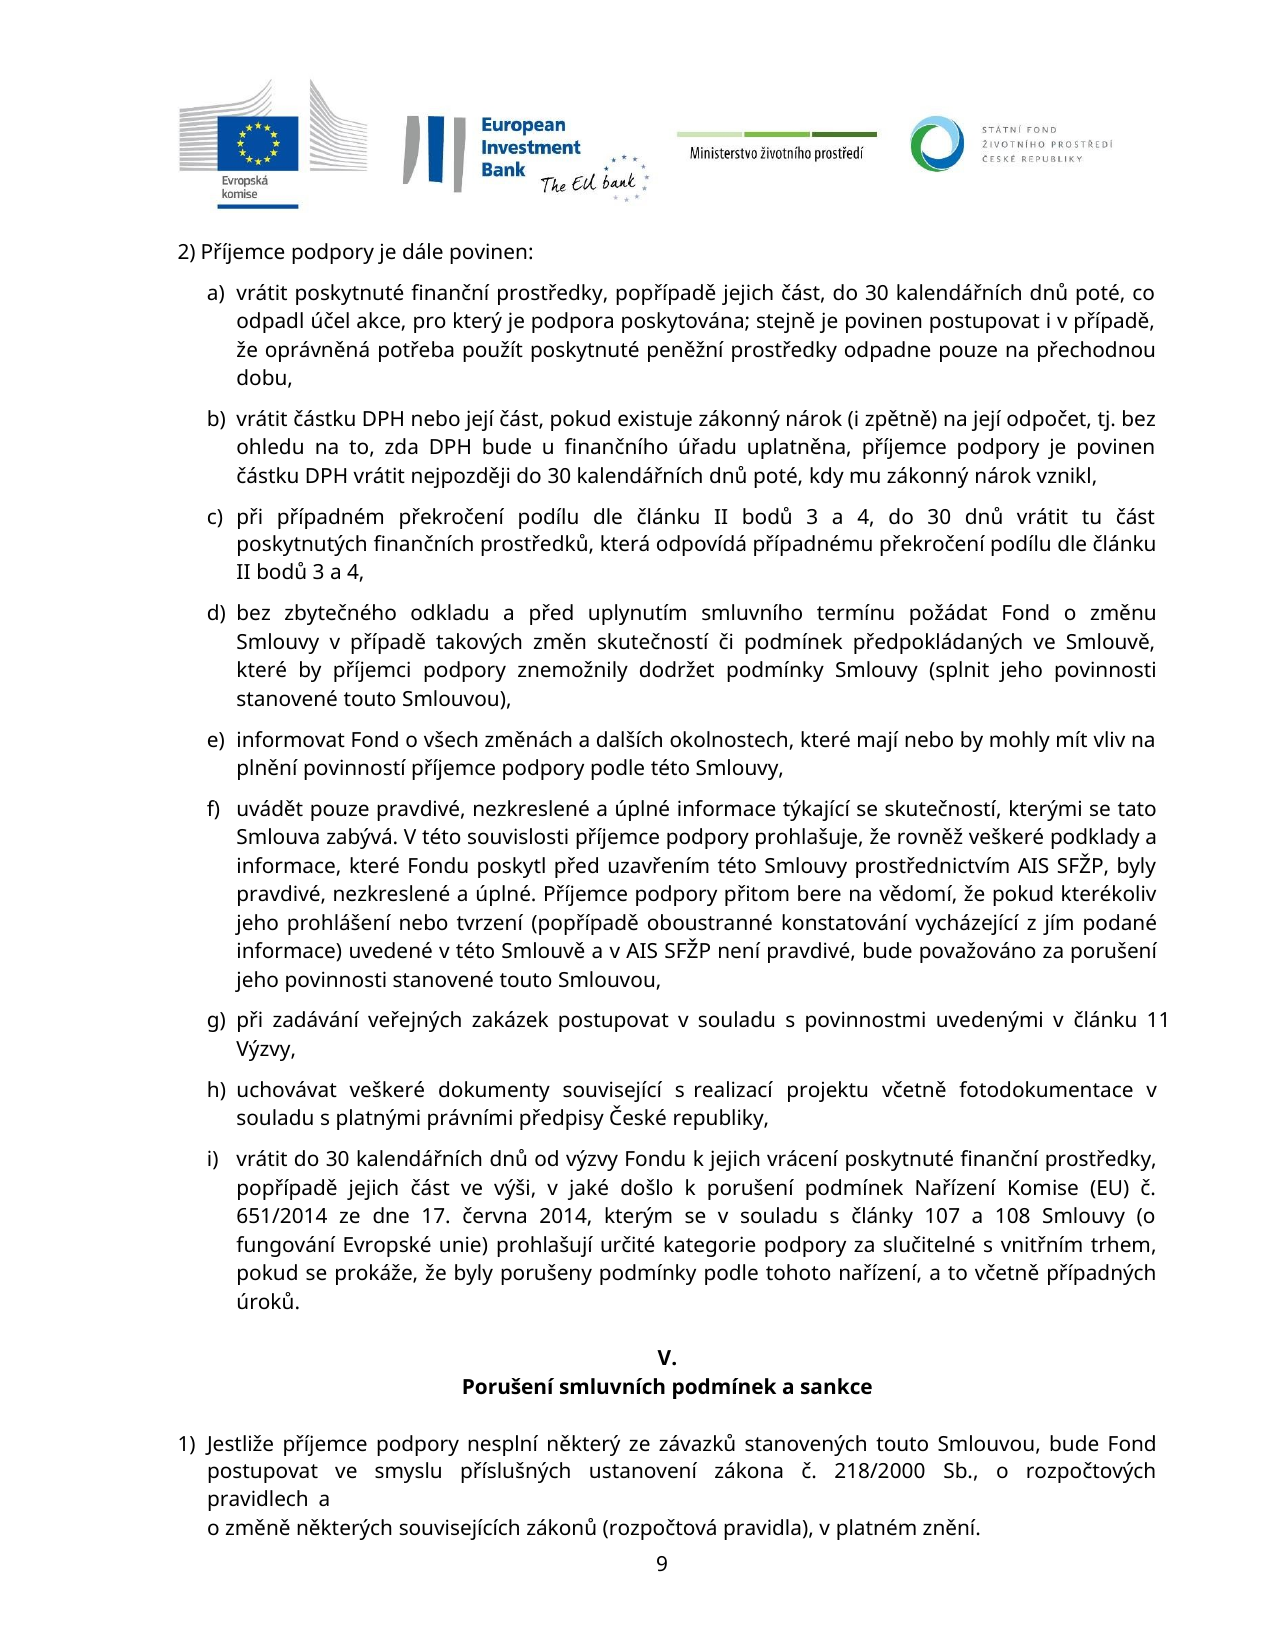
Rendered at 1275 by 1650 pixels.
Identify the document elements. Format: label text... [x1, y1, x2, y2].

list informovat Fond o všech změnách a dalších okolnostech, které mají nebo by mohly mít vliv na plnění povinností příjemce podpory podle této Smlouvy, [207, 725, 1157, 782]
picture [177, 73, 1115, 213]
list při zadávání veřejných zakázek postupovat v souladu s povinnostmi uvedenými v článku 11 Výzvy, [207, 1006, 1171, 1062]
list vrátit poskytnuté finanční prostředky, popřípadě jejich část, do 30 kalendářních dnů poté, co odpadl účel akce, pro který je podpora poskytována; stejně je povinen postupovat i v případě, že oprávněná potřeba použít poskytnuté peněžní prostředky odpadne pouze na přechodnou dobu, [207, 278, 1156, 392]
list Příjemce podpory je dále povinen: [177, 237, 1171, 265]
list Jestliže příjemce podpory nesplní některý ze závazků stanovených touto Smlouvou, bude Fond postupovat ve smyslu příslušných ustanovení zákona č. 218/2000 Sb., o rozpočtových pravidlech a [177, 1429, 1157, 1513]
list vrátit do 30 kalendářních dnů od výzvy Fondu k jejich vrácení poskytnuté finanční prostředky, popřípadě jejich část ve výši, v jaké došlo k porušení podmínek Nařízení Komise (EU) č. 651/2014 ze dne 17. června 2014, kterým se v souladu s články 107 a 108 Smlouvy (o fungování Evropské unie) prohlašují určité kategorie podpory za slučitelné s vnitřním trhem, pokud se prokáže, že byly porušeny podmínky podle tohoto nařízení, a to včetně případných úroků. [207, 1144, 1157, 1315]
list uvádět pouze pravdivé, nezkreslené a úplné informace týkající se skutečností, kterými se tato Smlouva zabývá. V této souvislosti příjemce podpory prohlašuje, že rovněž veškeré podklady a informace, které Fondu poskytl před uzavřením této Smlouvy prostřednictvím AIS SFŽP, byly pravdivé, nezkreslené a úplné. Příjemce podpory přitom bere na vědomí, že pokud kterékoliv jeho prohlášení nebo tvrzení (popřípadě oboustranné konstatování vycházející z jím podané informace) uvedené v této Smlouvě a v AIS SFŽP není pravdivé, bude považováno za porušení jeho povinnosti stanovené touto Smlouvou, [207, 794, 1157, 993]
list bez zbytečného odkladu a před uplynutím smluvního termínu požádat Fond o změnu Smlouvy v případě takových změn skutečností či podmínek předpokládaných ve Smlouvě, které by příjemci podpory znemožnily dodržet podmínky Smlouvy (splnit jeho povinnosti stanovené touto Smlouvou), [207, 598, 1157, 712]
list uchovávat veškeré dokumenty související s realizací projektu včetně fotodokumentace v souladu s platnými právními předpisy České republiky, [207, 1075, 1157, 1132]
subtitle Porušení smluvních podmínek a sankce [273, 1372, 1062, 1400]
list vrátit částku DPH nebo její část, pokud existuje zákonný nárok (i zpětně) na její odpočet, tj. bez ohledu na to, zda DPH bude u finančního úřadu uplatněna, příjemce podpory je povinen částku DPH vrátit nejpozději do 30 kalendářních dnů poté, kdy mu zákonný nárok vznikl, [207, 404, 1156, 489]
list při případném překročení podílu dle článku II bodů 3 a 4, do 30 dnů vrátit tu část poskytnutých finančních prostředků, která odpovídá případnému překročení podílu dle článku II bodů 3 a 4, [207, 502, 1157, 586]
text o změně některých souvisejících zákonů (rozpočtová pravidla), v platném znění. [207, 1513, 1171, 1541]
subtitle V. [273, 1343, 1062, 1372]
